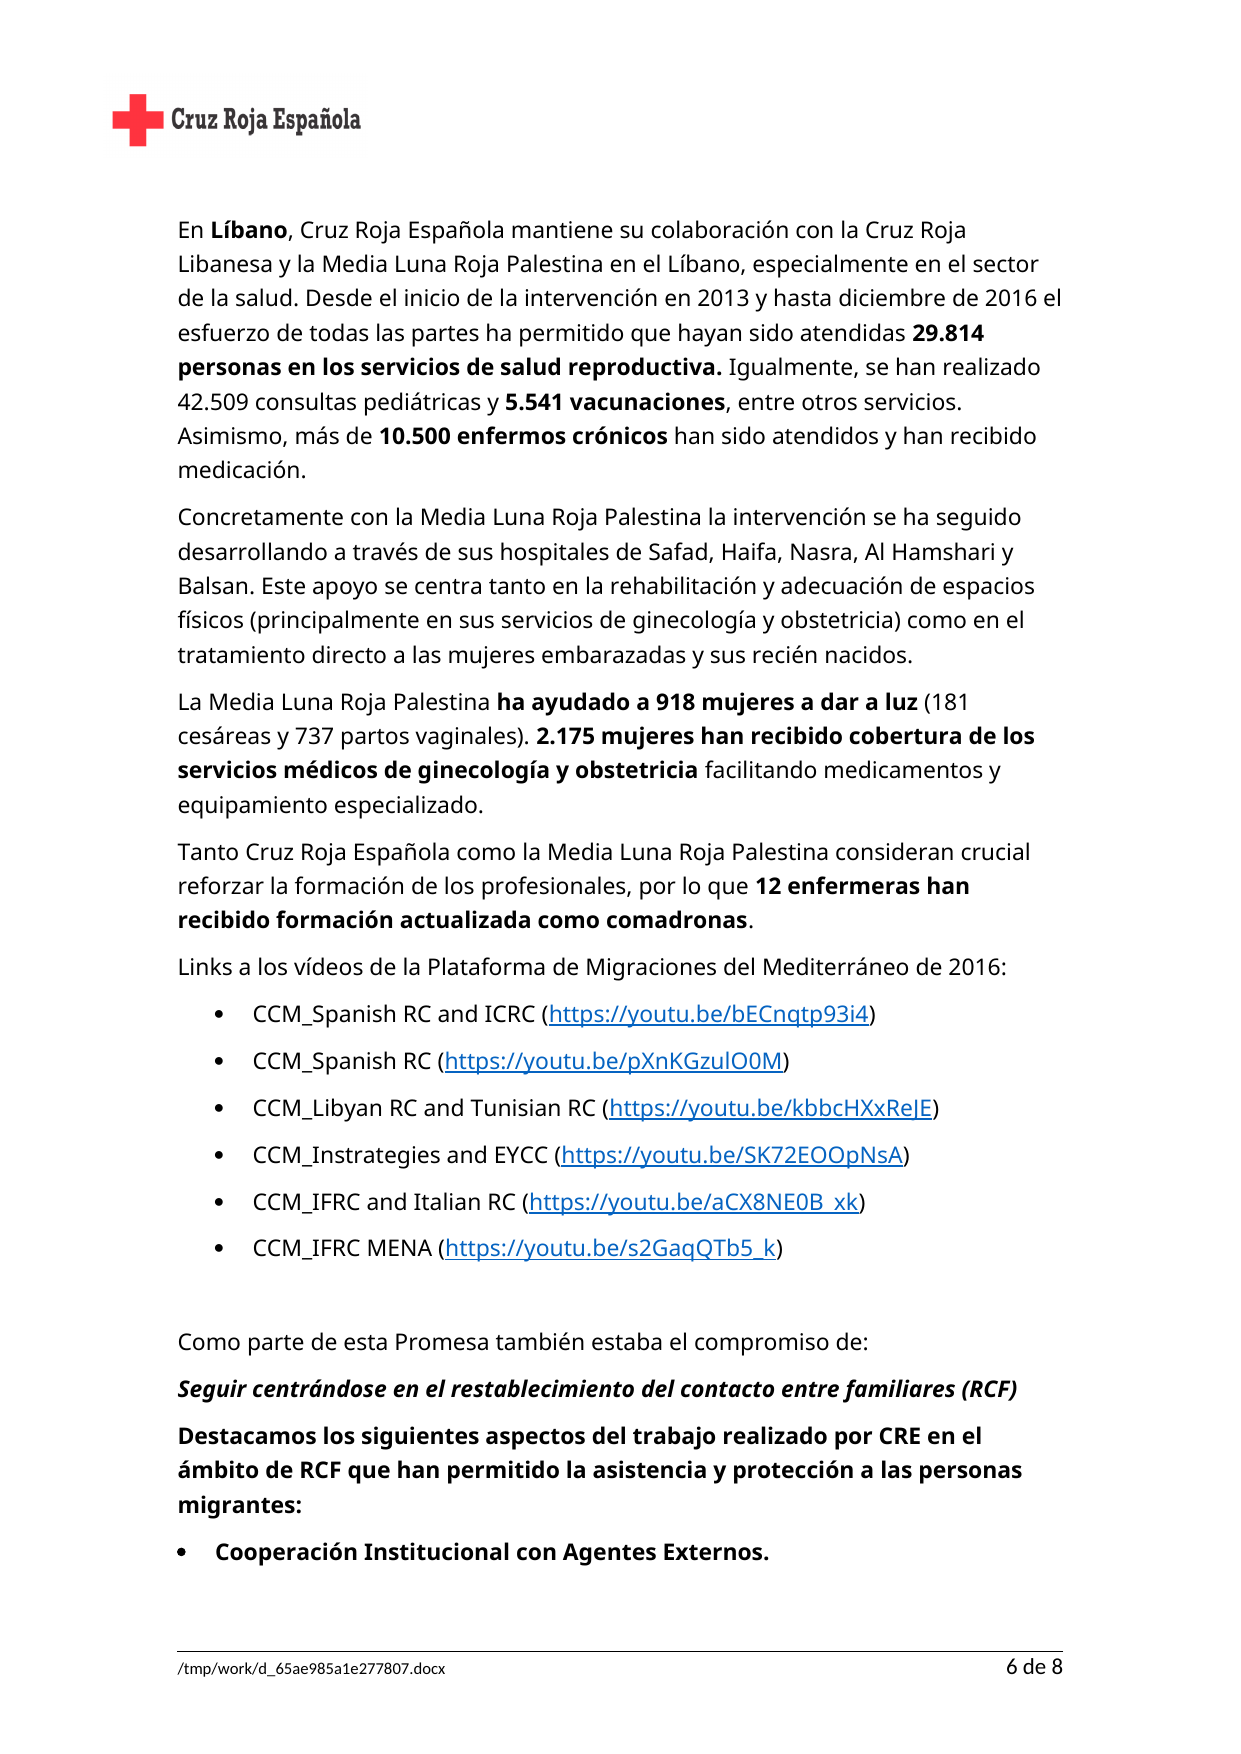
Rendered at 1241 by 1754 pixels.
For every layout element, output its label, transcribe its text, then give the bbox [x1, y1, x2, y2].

list CCM_IFRC MENA (https://youtu.be/s2GaqQTb5_k) [215, 1232, 1063, 1263]
text Como parte de esta Promesa también estaba el compromiso de: [177, 1326, 1063, 1357]
text Concretamente con la Media Luna Roja Palestina la intervención se ha seguido desarrollando a través de sus hospitales de Safad, Haifa, Nasra, Al Hamshari y Balsan. Este apoyo se centra tanto en la rehabilitación y adecuación de espacios físicos (principalmente en sus servicios de ginecología y obstetricia) como en el tratamiento directo a las mujeres embarazadas y sus recién nacidos. [177, 501, 1063, 670]
list CCM_Libyan RC and Tunisian RC (https://youtu.be/kbbcHXxReJE) [215, 1092, 1063, 1123]
text Seguir centrándose en el restablecimiento del contacto entre familiares (RCF) [177, 1373, 1063, 1404]
list CCM_Instrategies and EYCC (https://youtu.be/SK72EOOpNsA) [215, 1138, 1063, 1170]
list CCM_Spanish RC (https://youtu.be/pXnKGzulO0M) [215, 1045, 1063, 1076]
text Destacamos los siguientes aspectos del trabajo realizado por CRE en el ámbito de RCF que han permitido la asistencia y protección a las personas migrantes: [177, 1420, 1063, 1520]
text Links a los vídeos de la Plataforma de Migraciones del Mediterráneo de 2016: [177, 951, 1063, 982]
text En Líbano, Cruz Roja Española mantiene su colaboración con la Cruz Roja Libanesa y la Media Luna Roja Palestina en el Líbano, especialmente en el sector de la salud. Desde el inicio de la intervención en 2013 y hasta diciembre de 2016 el esfuerzo de todas las partes ha permitido que hayan sido atendidas 29.814 personas en los servicios de salud reproductiva. Igualmente, se han realizado 42.509 consultas pediátricas y 5.541 vacunaciones, entre otros servicios. Asimismo, más de 10.500 enfermos crónicos han sido atendidos y han recibido medicación. [177, 213, 1063, 485]
list Cooperación Institucional con Agentes Externos. [177, 1535, 1063, 1567]
text La Media Luna Roja Palestina ha ayudado a 918 mujeres a dar a luz (181 cesáreas y 737 partos vaginales). 2.175 mujeres han recibido cobertura de los servicios médicos de ginecología y obstetricia facilitando medicamentos y equipamiento especializado. [177, 685, 1063, 820]
text Tanto Cruz Roja Española como la Media Luna Roja Palestina consideran crucial reforzar la formación de los profesionales, por lo que 12 enfermeras han recibido formación actualizada como comadronas. [177, 835, 1063, 935]
list CCM_Spanish RC and ICRC (https://youtu.be/bECnqtp93i4) [215, 998, 1063, 1029]
list CCM_IFRC and Italian RC (https://youtu.be/aCX8NE0B_xk) [215, 1185, 1063, 1217]
